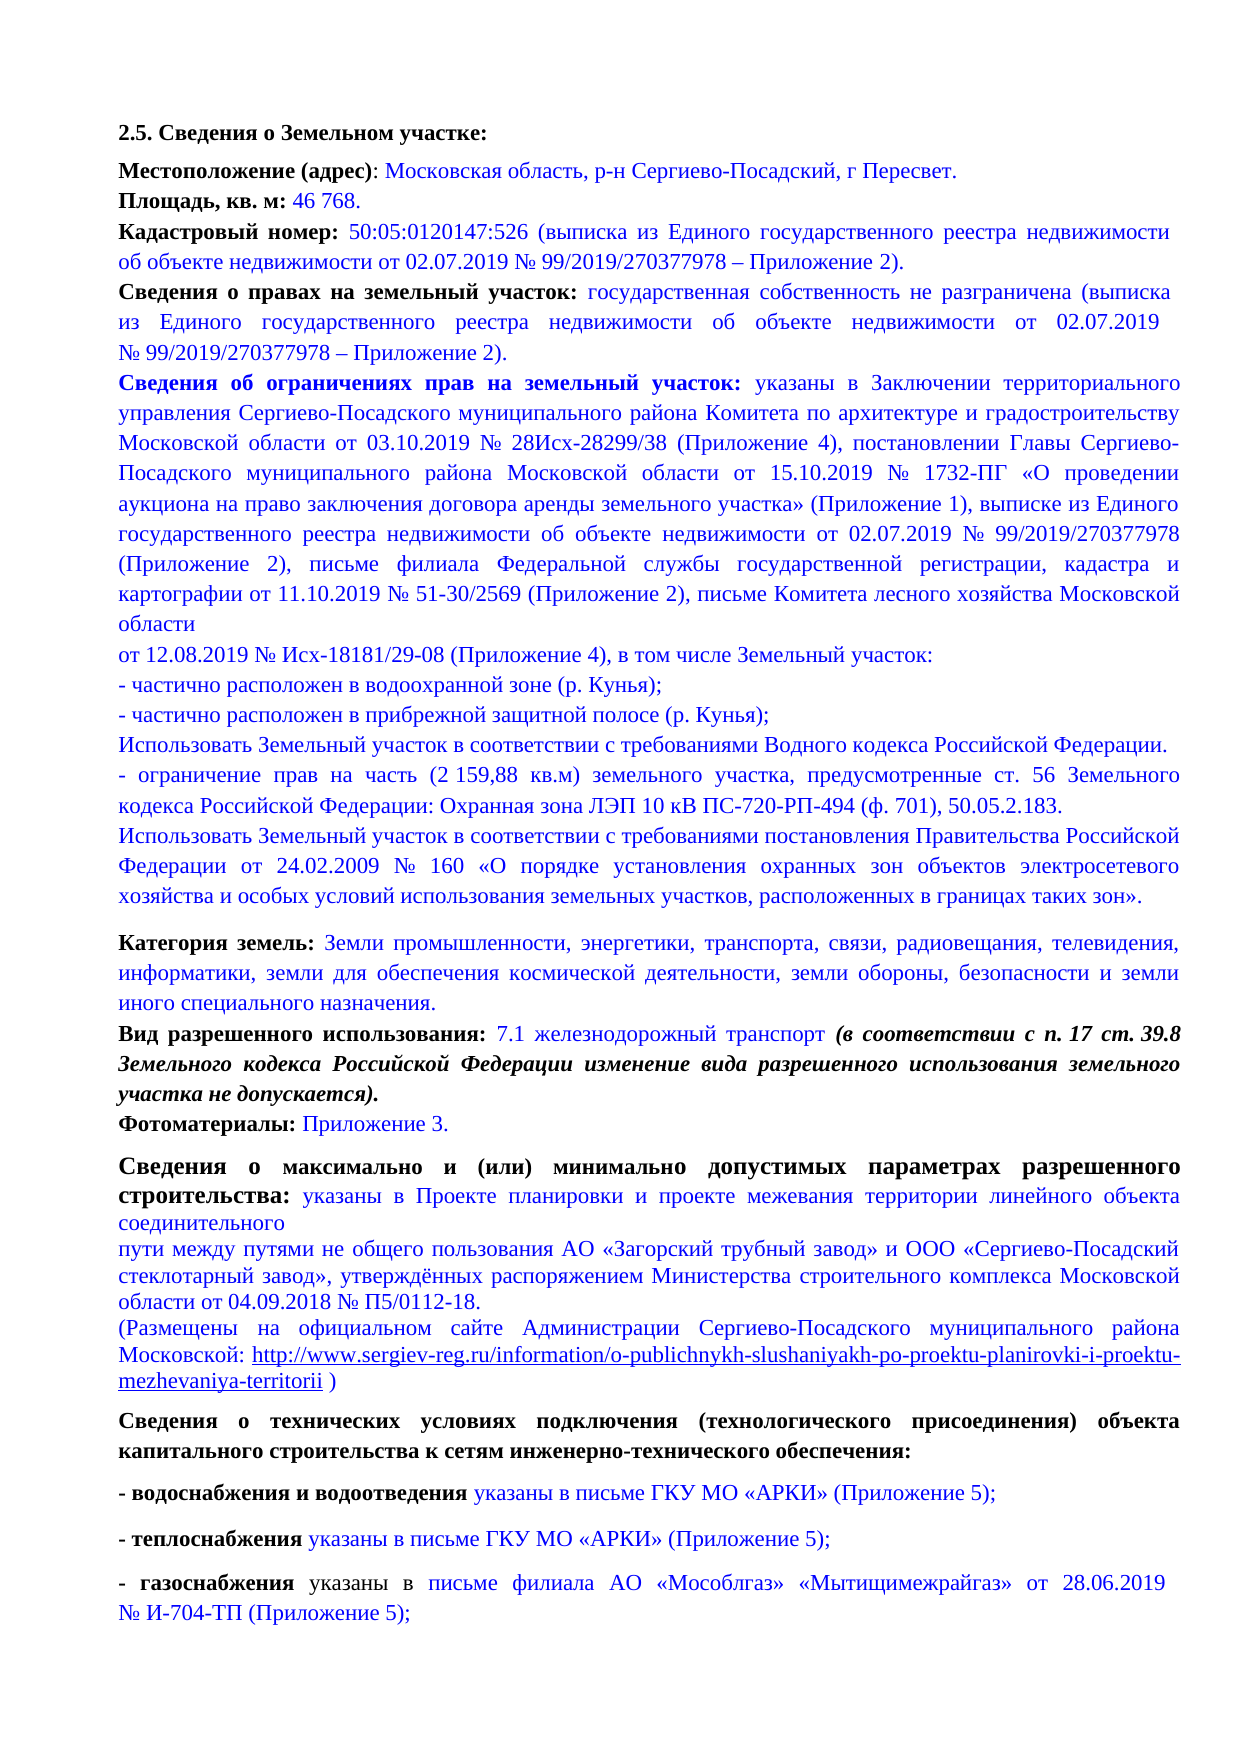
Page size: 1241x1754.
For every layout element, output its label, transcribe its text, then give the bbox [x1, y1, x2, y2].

text - водоснабжения и водоотведения указаны в письме ГКУ МО «АРКИ» (Приложение 5); [118, 1478, 1181, 1505]
text 2.5. Сведения о Земельном участке: [118, 119, 1181, 145]
text Кадастровый номер: 50:05:0120147:526 (выписка из Единого государственного реестра недвижимости об объекте недвижимости от 02.07.2019 № 99/2019/270377978 – Приложение 2). [118, 218, 1181, 274]
text Местоположение (адрес): Московская область, р-н Сергиево-Посадский, г Пересвет. [118, 157, 1181, 184]
text Фотоматериалы: Приложение 3. [118, 1110, 1181, 1137]
text Сведения об ограничениях прав на земельный участок: указаны в Заключении территориального управления Сергиево-Посадского муниципального района Комитета по архитектуре и градостроительству Московской области от 03.10.2019 № 28Исх-28299/38 (Приложение 4), постановлении Главы Сергиево-Посадского муниципального района Московской области от 15.10.2019 № 1732-ПГ «О проведении аукциона на право заключения договора аренды земельного участка» (Приложение 1), выписке из Единого государственного реестра недвижимости об объекте недвижимости от 02.07.2019 № 99/2019/270377978 (Приложение 2), письме филиала Федеральной службы государственной регистрации, кадастра и картографии от 11.10.2019 № 51-30/2569 (Приложение 2), письме Комитета лесного хозяйства Московской области от 12.08.2019 № Исх-18181/29-08 (Приложение 4), в том числе Земельный участок: [118, 369, 1181, 667]
text - частично расположен в водоохранной зоне (р. Кунья); [118, 671, 1181, 697]
text Площадь, кв. м: 46 768. [118, 188, 1181, 214]
text Категория земель: Земли промышленности, энергетики, транспорта, связи, радиовещания, телевидения, информатики, земли для обеспечения космической деятельности, земли обороны, безопасности и земли иного специального назначения. [118, 929, 1181, 1016]
text - частично расположен в прибрежной защитной полосе (р. Кунья); [118, 701, 1181, 727]
text (Размещены на официальном сайте Администрации Сергиево-Посадского муниципального района Московской: http://www.sergiev-reg.ru/information/o-publichnykh-slushaniyakh-po-proektu-planirovki-i-proektu-mezhevaniya-territorii ) [118, 1314, 1181, 1393]
text Сведения о максимально и (или) минимально допустимых параметрах разрешенного строительства: указаны в Проекте планировки и проекте межевания территории линейного объекта соединительного пути между путями не общего пользования АО «Загорский трубный завод» и ООО «Сергиево-Посадский стеклотарный завод», утверждённых распоряжением Министерства строительного комплекса Московской области от 04.09.2018 № П5/0112-18. [118, 1151, 1181, 1314]
text - ограничение прав на часть (2 159,88 кв.м) земельного участка, предусмотренные ст. 56 Земельного кодекса Российской Федерации: Охранная зона ЛЭП 10 кВ ПС-720-РП-494 (ф. 701), 50.05.2.183. [118, 762, 1181, 818]
text Использовать Земельный участок в соответствии с требованиями постановления Правительства Российской Федерации от 24.02.2009 № 160 «О порядке установления охранных зон объектов электросетевого хозяйства и особых условий использования земельных участков, расположенных в границах таких зон». [118, 822, 1181, 909]
text - теплоснабжения указаны в письме ГКУ МО «АРКИ» (Приложение 5); [118, 1525, 1181, 1552]
text Сведения о правах на земельный участок: государственная собственность не разграничена (выписка из Единого государственного реестра недвижимости об объекте недвижимости от 02.07.2019 № 99/2019/270377978 – Приложение 2). [118, 278, 1181, 365]
text Сведения о технических условиях подключения (технологического присоединения) объекта капитального строительства к сетям инженерно-технического обеспечения: [118, 1407, 1181, 1464]
text Использовать Земельный участок в соответствии с требованиями Водного кодекса Российской Федерации. [118, 731, 1181, 758]
text - газоснабжения указаны в письме филиала АО «Мособлгаз» «Мытищимежрайгаз» от 28.06.2019 № И-704-ТП (Приложение 5); [118, 1569, 1181, 1626]
text Вид разрешенного использования: 7.1 железнодорожный транспорт (в соответствии с п. 17 ст. 39.8 Земельного кодекса Российской Федерации изменение вида разрешенного использования земельного участка не допускается). [118, 1020, 1181, 1106]
